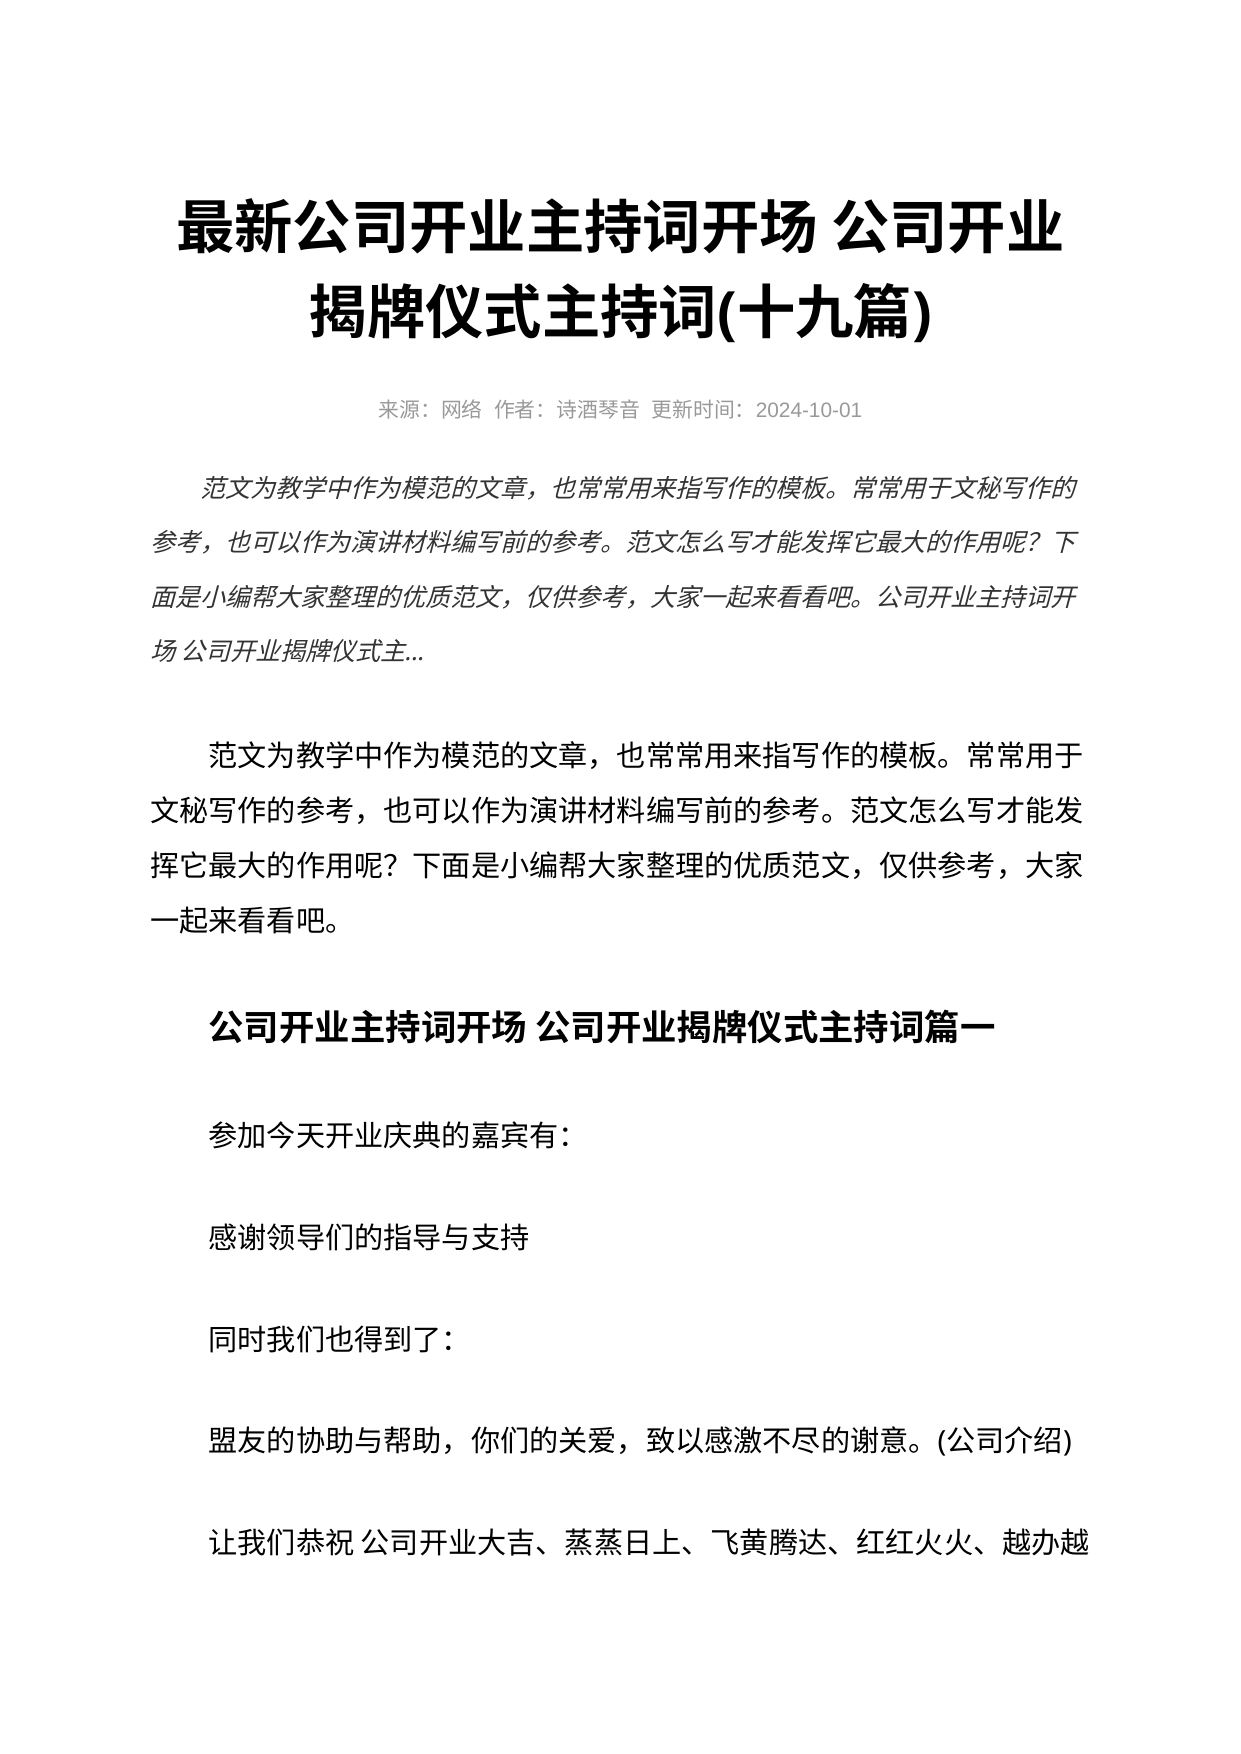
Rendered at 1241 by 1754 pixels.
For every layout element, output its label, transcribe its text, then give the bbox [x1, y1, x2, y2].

text 感谢领导们的指导与支持 [150, 1214, 1090, 1257]
text 公司开业主持词开场 公司开业揭牌仪式主持词篇一 [150, 999, 1090, 1050]
text 来源：网络 作者：诗酒琴音 更新时间：2024-10-01 [150, 397, 1090, 421]
text 参加今天开业庆典的嘉宾有： [150, 1112, 1090, 1155]
text 范文为教学中作为模范的文章，也常常用来指写作的模板。常常用于文秘写作的参考，也可以作为演讲材料编写前的参考。范文怎么写才能发挥它最大的作用呢？下面是小编帮大家整理的优质范文，仅供参考，大家一起来看看吧。公司开业主持词开场 公司开业揭牌仪式主... [150, 468, 1090, 668]
subtitle 最新公司开业主持词开场 公司开业揭牌仪式主持词(十九篇) [150, 181, 1090, 351]
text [150, 1520, 1090, 1562]
text 同时我们也得到了： [150, 1316, 1090, 1358]
text 范文为教学中作为模范的文章，也常常用来指写作的模板。常常用于文秘写作的参考，也可以作为演讲材料编写前的参考。范文怎么写才能发挥它最大的作用呢？下面是小编帮大家整理的优质范文，仅供参考，大家一起来看看吧。 [150, 733, 1090, 939]
text 盟友的协助与帮助，你们的关爱，致以感激不尽的谢意。(公司介绍) [150, 1418, 1090, 1460]
